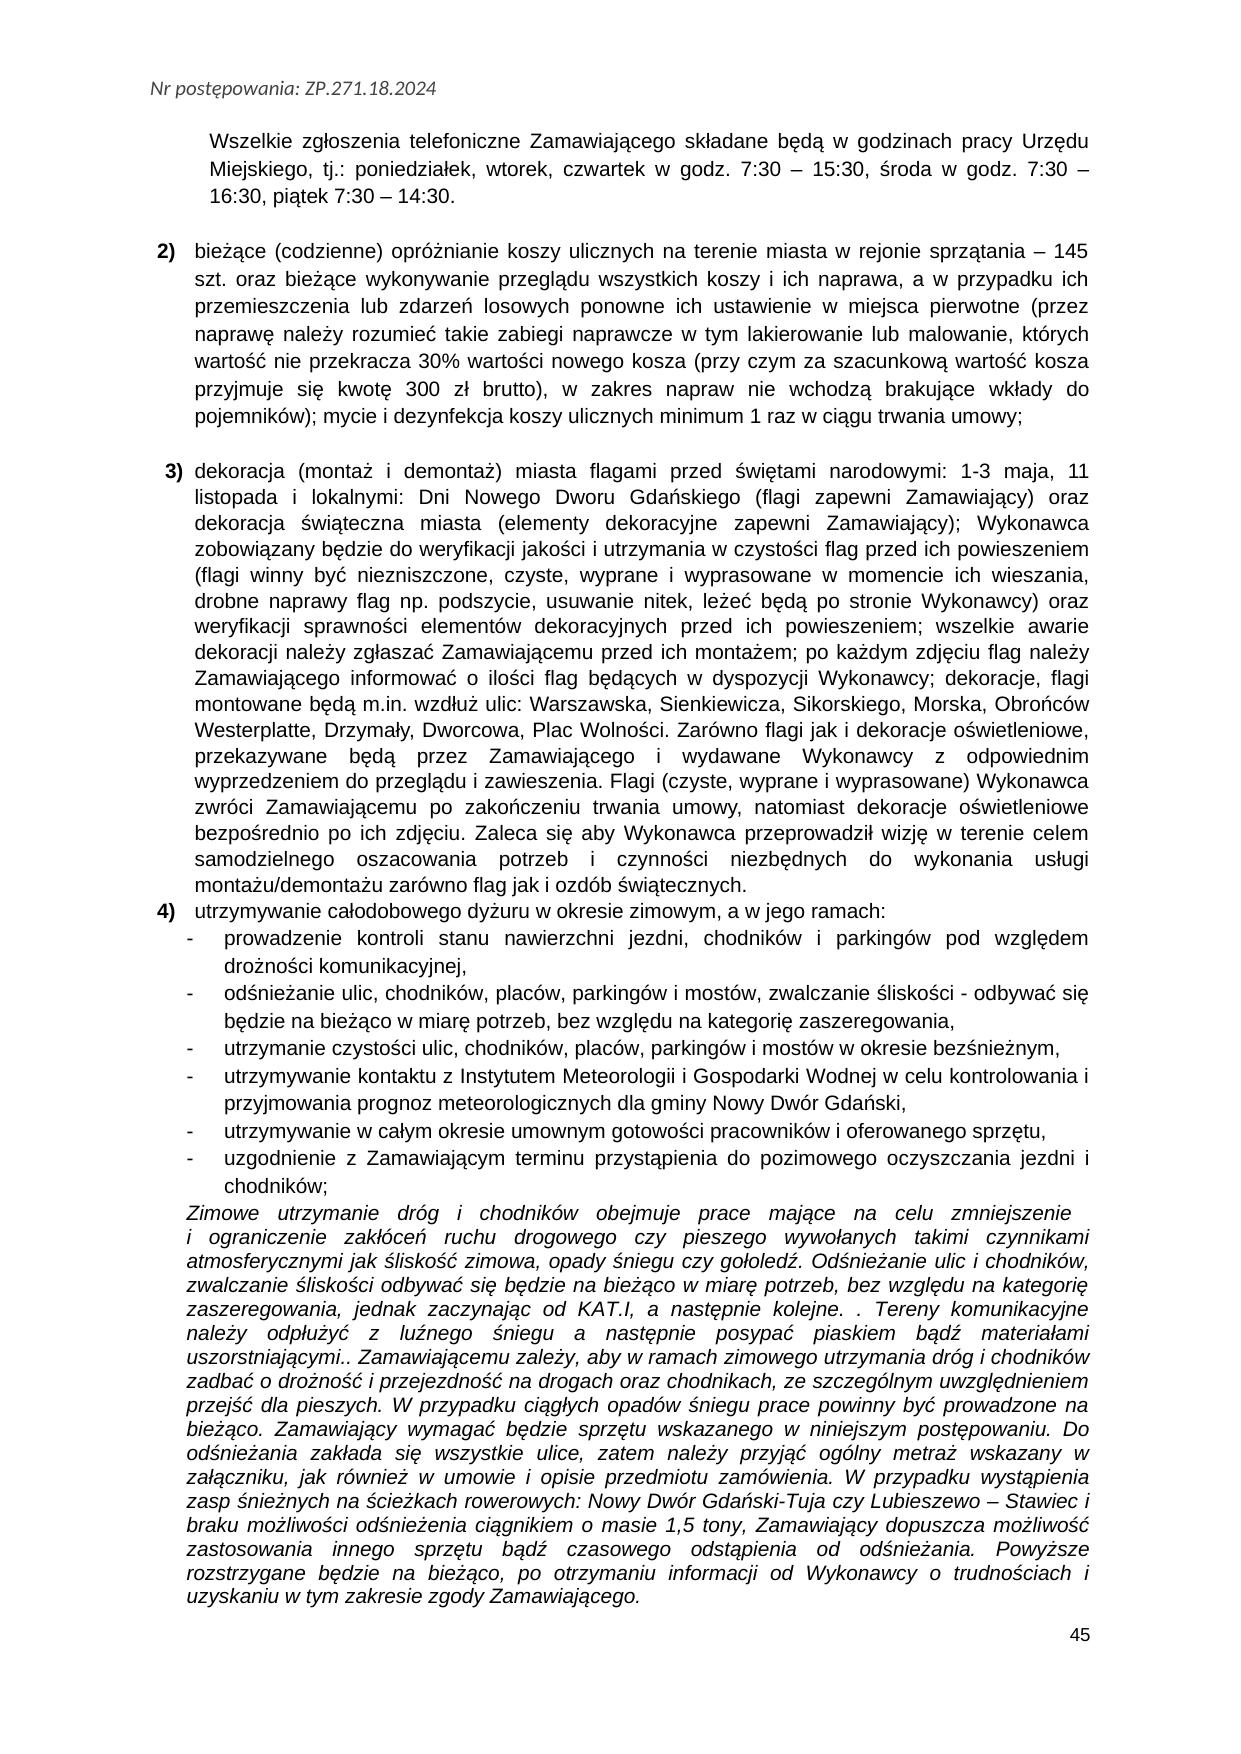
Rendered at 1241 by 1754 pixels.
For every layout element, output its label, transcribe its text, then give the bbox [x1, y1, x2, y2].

text Zimowe utrzymanie dróg i chodników obejmuje prace mające na celu zmniejszenie i ograniczenie zakłóceń ruchu drogowego czy pieszego wywołanych takimi czynnikami atmosferycznymi jak śliskość zimowa, opady śniegu czy gołoledź. Odśnieżanie ulic i chodników, zwalczanie śliskości odbywać się będzie na bieżąco w miarę potrzeb, bez względu na kategorię zaszeregowania, jednak zaczynając od KAT.I, a następnie kolejne. . Tereny komunikacyjne należy odpłużyć z luźnego śniegu a następnie posypać piaskiem bądź materiałami uszorstniającymi.. Zamawiającemu zależy, aby w ramach zimowego utrzymania dróg i chodników zadbać o drożność i przejezdność na drogach oraz chodnikach, ze szczególnym uwzględnieniem przejść dla pieszych. W przypadku ciągłych opadów śniegu prace powinny być prowadzone na bieżąco. Zamawiający wymagać będzie sprzętu wskazanego w niniejszym postępowaniu. Do odśnieżania zakłada się wszystkie ulice, zatem należy przyjąć ogólny metraż wskazany w załączniku, jak również w umowie i opisie przedmiotu zamówienia. W przypadku wystąpienia zasp śnieżnych na ścieżkach rowerowych: Nowy Dwór Gdański-Tuja czy Lubieszewo – Stawiec i braku możliwości odśnieżenia ciągnikiem o masie 1,5 tony, Zamawiający dopuszcza możliwość zastosowania innego sprzętu bądź czasowego odstąpienia od odśnieżania. Powyższe rozstrzygane będzie na bieżąco, po otrzymaniu informacji od Wykonawcy o trudnościach i uzyskaniu w tym zakresie zgody Zamawiającego. [186, 1201, 1090, 1608]
list utrzymywanie w całym okresie umownym gotowości pracowników i oferowanego sprzętu, [186, 1118, 1090, 1142]
list dekoracja (montaż i demontaż) miasta flagami przed świętami narodowymi: 1-3 maja, 11 listopada i lokalnymi: Dni Nowego Dworu Gdańskiego (flagi zapewni Zamawiający) oraz dekoracja świąteczna miasta (elementy dekoracyjne zapewni Zamawiający); Wykonawca zobowiązany będzie do weryfikacji jakości i utrzymania w czystości flag przed ich powieszeniem (flagi winny być niezniszczone, czyste, wyprane i wyprasowane w momencie ich wieszania, drobne naprawy flag np. podszycie, usuwanie nitek, leżeć będą po stronie Wykonawcy) oraz weryfikacji sprawności elementów dekoracyjnych przed ich powieszeniem; wszelkie awarie dekoracji należy zgłaszać Zamawiającemu przed ich montażem; po każdym zdjęciu flag należy Zamawiającego informować o ilości flag będących w dyspozycji Wykonawcy; dekoracje, flagi montowane będą m.in. wzdłuż ulic: Warszawska, Sienkiewicza, Sikorskiego, Morska, Obrońców Westerplatte, Drzymały, Dworcowa, Plac Wolności. Zarówno flagi jak i dekoracje oświetleniowe, przekazywane będą przez Zamawiającego i wydawane Wykonawcy z odpowiednim wyprzedzeniem do przeglądu i zawieszenia. Flagi (czyste, wyprane i wyprasowane) Wykonawca zwróci Zamawiającemu po zakończeniu trwania umowy, natomiast dekoracje oświetleniowe bezpośrednio po ich zdjęciu. Zaleca się aby Wykonawca przeprowadził wizję w terenie celem samodzielnego oszacowania potrzeb i czynności niezbędnych do wykonania usługi montażu/demontażu zarówno flag jak i ozdób świątecznych. [165, 459, 1090, 897]
list uzgodnienie z Zamawiającym terminu przystąpienia do pozimowego oczyszczania jezdni i chodników; [186, 1146, 1090, 1197]
text Wszelkie zgłoszenia telefoniczne Zamawiającego składane będą w godzinach pracy Urzędu Miejskiego, tj.: poniedziałek, wtorek, czwartek w godz. 7:30 – 15:30, środa w godz. 7:30 – 16:30, piątek 7:30 – 14:30. [209, 129, 1090, 208]
list utrzymywanie całodobowego dyżuru w okresie zimowym, a w jego ramach: [157, 898, 1090, 922]
list odśnieżanie ulic, chodników, placów, parkingów i mostów, zwalczanie śliskości - odbywać się będzie na bieżąco w miarę potrzeb, bez względu na kategorię zaszeregowania, [186, 981, 1090, 1032]
list utrzymanie czystości ulic, chodników, placów, parkingów i mostów w okresie bezśnieżnym, [186, 1036, 1090, 1060]
list utrzymywanie kontaktu z Instytutem Meteorologii i Gospodarki Wodnej w celu kontrolowania i przyjmowania prognoz meteorologicznych dla gminy Nowy Dwór Gdański, [186, 1063, 1090, 1115]
list prowadzenie kontroli stanu nawierzchni jezdni, chodników i parkingów pod względem drożności komunikacyjnej, [186, 926, 1090, 977]
list bieżące (codzienne) opróżnianie koszy ulicznych na terenie miasta w rejonie sprzątania – 145 szt. oraz bieżące wykonywanie przeglądu wszystkich koszy i ich naprawa, a w przypadku ich przemieszczenia lub zdarzeń losowych ponowne ich ustawienie w miejsca pierwotne (przez naprawę należy rozumieć takie zabiegi naprawcze w tym lakierowanie lub malowanie, których wartość nie przekracza 30% wartości nowego kosza (przy czym za szacunkową wartość kosza przyjmuje się kwotę 300 zł brutto), w zakres napraw nie wchodzą brakujące wkłady do pojemników); mycie i dezynfekcja koszy ulicznych minimum 1 raz w ciągu trwania umowy; [157, 239, 1090, 428]
